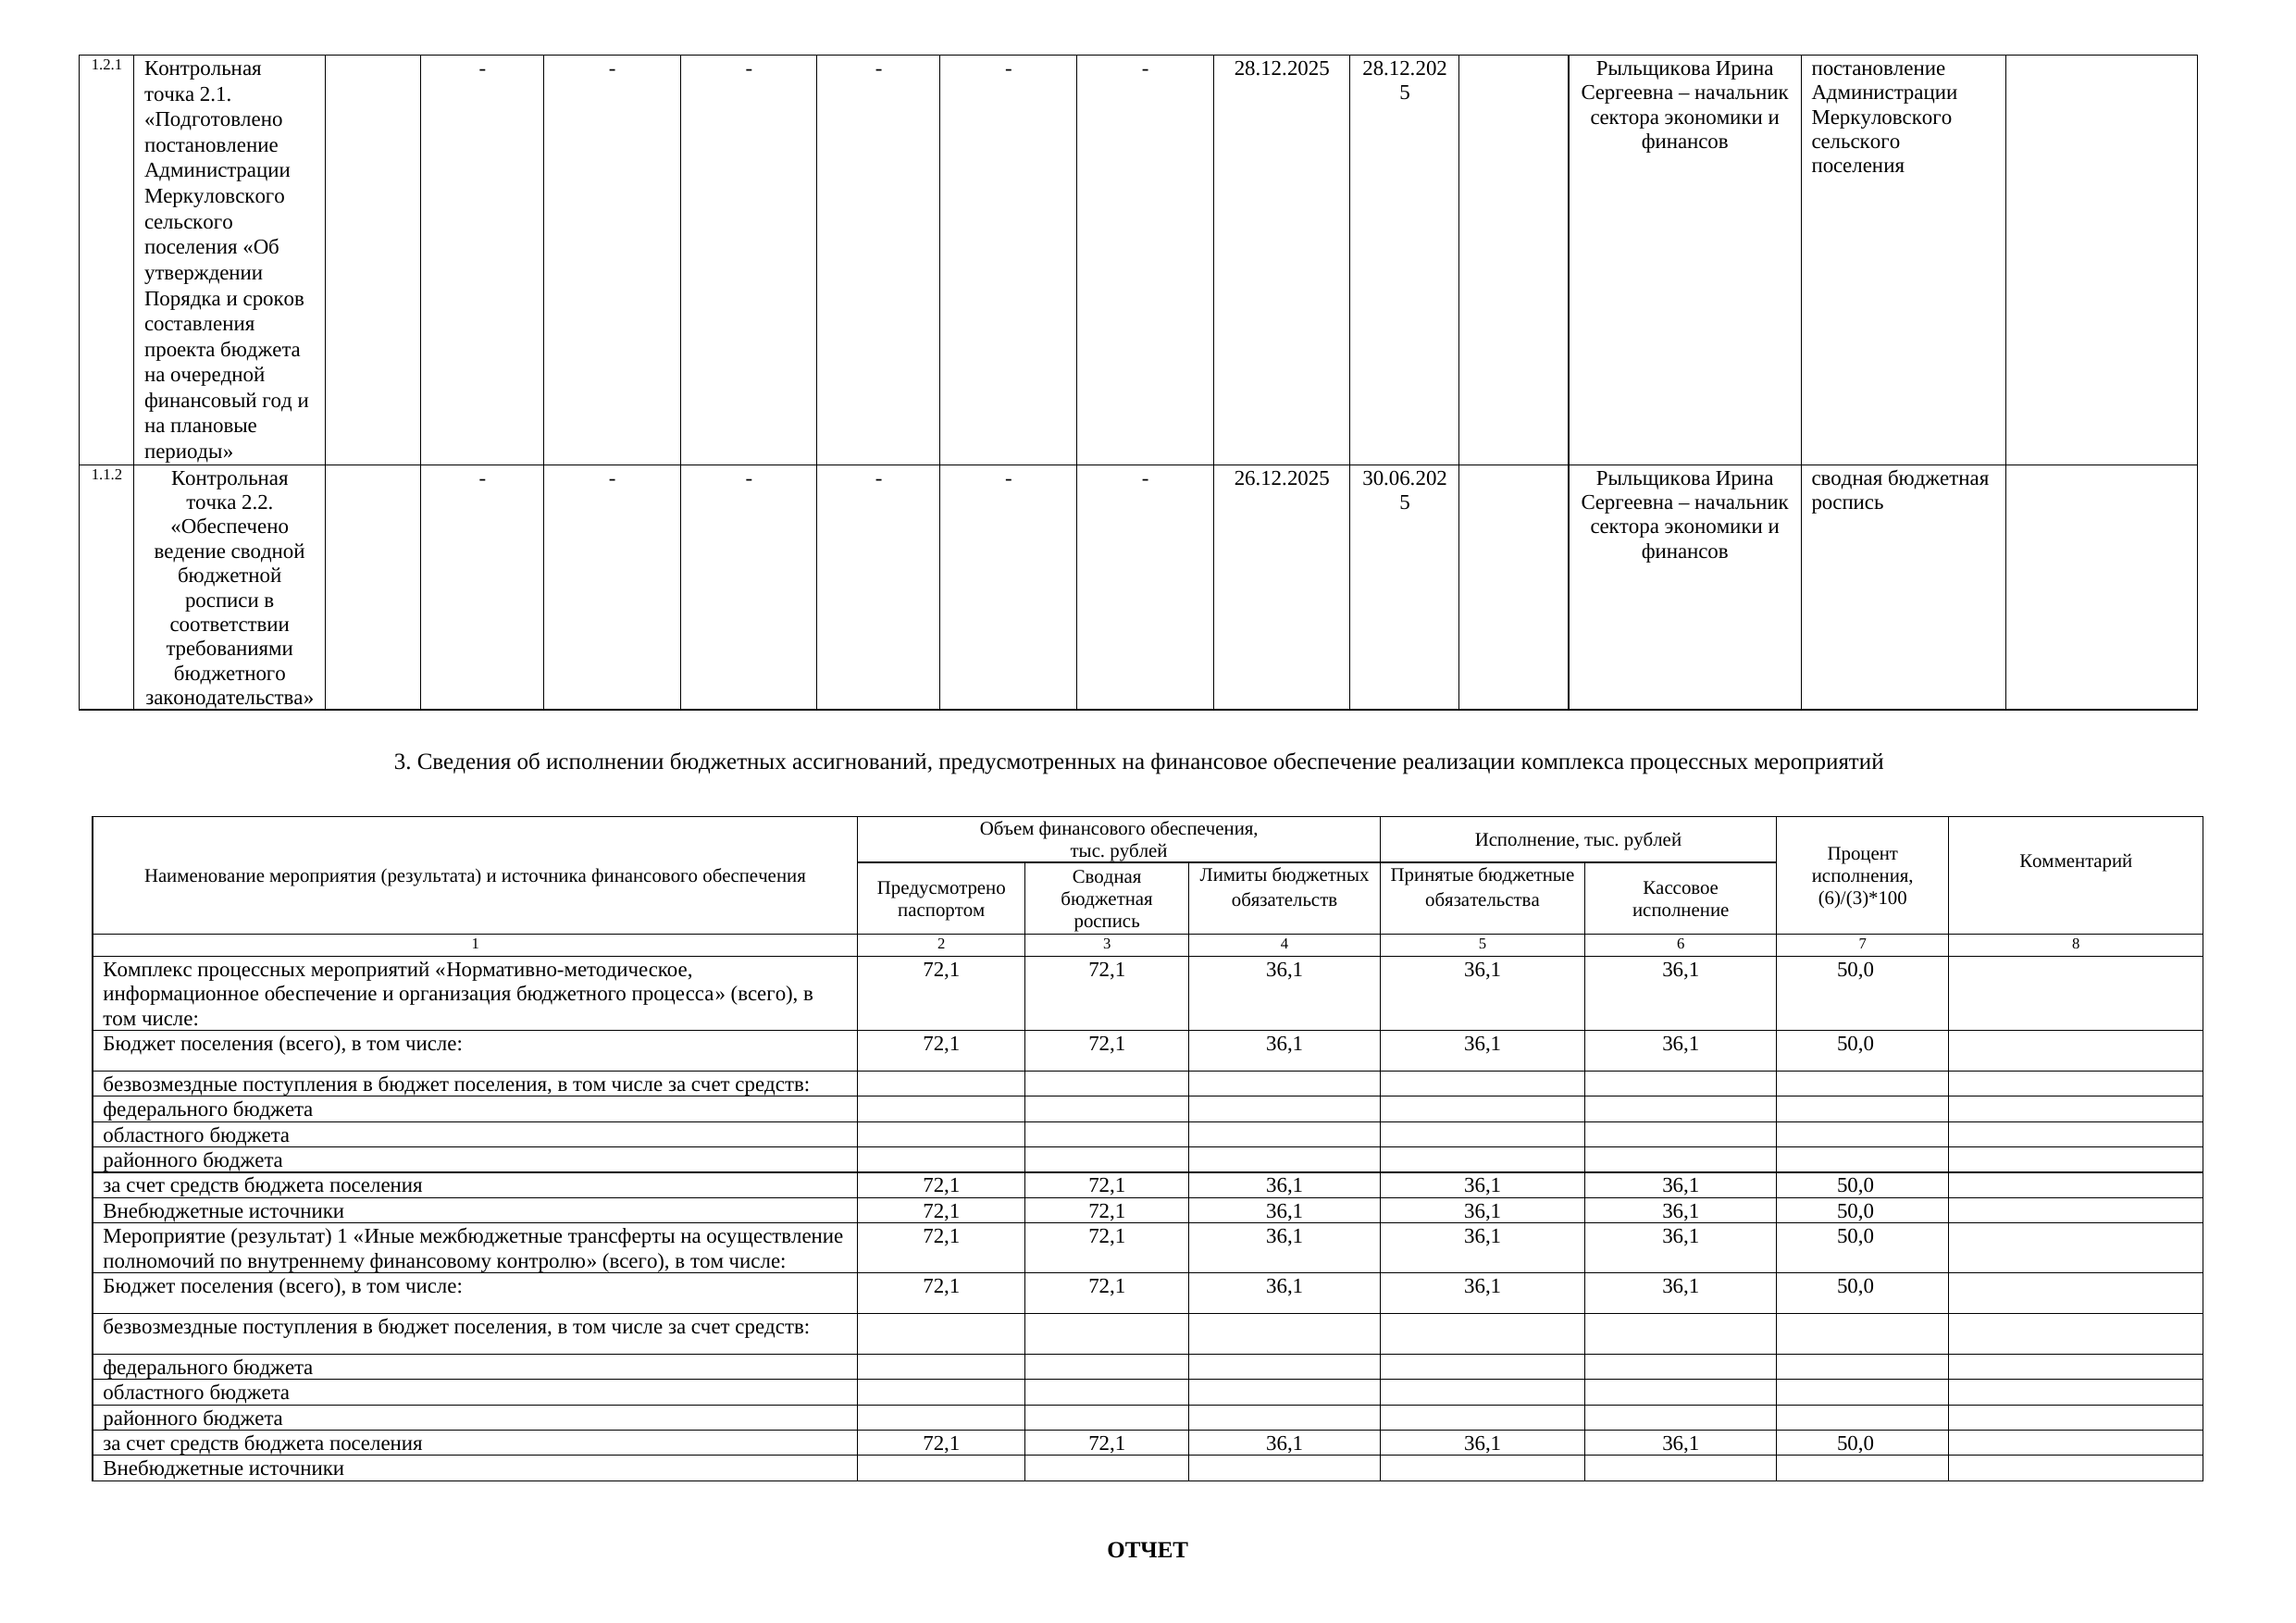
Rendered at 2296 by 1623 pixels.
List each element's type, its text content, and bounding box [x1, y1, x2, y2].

table_cell [2006, 56, 2197, 465]
table_cell - [681, 56, 816, 465]
table_cell [1381, 1096, 1584, 1121]
table_cell [1381, 1456, 1584, 1481]
table_cell 50,0 [1777, 957, 1948, 1030]
table_cell 1.1.2 [80, 465, 133, 709]
table_cell [1949, 1031, 2203, 1071]
table_header Исполнение, тыс. рублей [1381, 817, 1776, 861]
table_cell 36,1 [1381, 1031, 1584, 1071]
table_cell [1025, 1406, 1188, 1430]
table_cell 36,1 [1189, 1198, 1380, 1222]
table_cell [1777, 1380, 1948, 1404]
table_cell 50,0 [1777, 1431, 1948, 1455]
table_cell Предусмотрено паспортом [858, 863, 1024, 934]
table_cell [1189, 1096, 1380, 1121]
table_cell Лимиты бюджетных обязательств [1189, 863, 1380, 934]
table_cell 36,1 [1381, 1198, 1584, 1222]
table_cell [858, 1096, 1024, 1121]
table_cell - [940, 56, 1076, 465]
table_cell - [1077, 465, 1213, 709]
table_cell 72,1 [1025, 1031, 1188, 1071]
table_cell Контрольная точка 2.2. «Обеспечено ведение сводной бюджетной росписи в соответствии требованиями бюджетного законодательства» [134, 465, 325, 709]
table_cell [1949, 1173, 2203, 1197]
table_cell [1189, 1122, 1380, 1146]
table_cell Внебюджетные источники [93, 1198, 857, 1222]
table_cell [1189, 1314, 1380, 1354]
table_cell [1570, 56, 1801, 465]
table_cell 36,1 [1381, 957, 1584, 1030]
table_cell [1777, 1456, 1948, 1481]
table_cell [1949, 1198, 2203, 1222]
table_cell - [544, 465, 680, 709]
table_cell 72,1 [1025, 1223, 1188, 1272]
table_cell безвозмездные поступления в бюджет поселения, в том числе за счет средств: [93, 1072, 857, 1096]
table_cell 26.12.2025 [1214, 465, 1349, 709]
table_cell [1949, 1355, 2203, 1379]
table_cell 72,1 [858, 1431, 1024, 1455]
table_cell - [1077, 56, 1213, 465]
table_cell [1585, 1072, 1776, 1096]
table_cell Комплекс процессных мероприятий «Нормативно-методическое, информационное обеспечение и организация бюджетного процесса» (всего), в том числе: [93, 957, 857, 1030]
table_cell 3 [1025, 935, 1188, 956]
table_cell [1189, 1380, 1380, 1404]
table_cell [1189, 1406, 1380, 1430]
table_cell [1025, 1314, 1188, 1354]
table_cell 50,0 [1777, 1223, 1948, 1272]
table_cell [1585, 1147, 1776, 1171]
table_cell [1777, 1147, 1948, 1171]
table_cell 36,1 [1381, 1173, 1584, 1197]
table_cell Кассовое исполнение [1585, 863, 1776, 934]
table_cell - [421, 465, 543, 709]
table_cell 36,1 [1585, 1198, 1776, 1222]
table_cell [1777, 1096, 1948, 1121]
table_cell [1025, 1122, 1188, 1146]
table_cell [1949, 1147, 2203, 1171]
table_cell [1777, 1355, 1948, 1379]
table_cell [858, 1456, 1024, 1481]
table_cell [858, 1355, 1024, 1379]
table_cell Бюджет поселения (всего), в том числе: [93, 1031, 857, 1071]
table_cell 72,1 [858, 1173, 1024, 1197]
table_cell [858, 1380, 1024, 1404]
table_cell за счет средств бюджета поселения [93, 1431, 857, 1455]
table_cell 50,0 [1777, 1198, 1948, 1222]
table_cell [1381, 1355, 1584, 1379]
table_cell 36,1 [1585, 1173, 1776, 1197]
table_cell 1 [93, 935, 857, 956]
table_cell 72,1 [1025, 1431, 1188, 1455]
table_cell [1189, 1355, 1380, 1379]
table_cell 36,1 [1189, 1431, 1380, 1455]
table_cell [1025, 1096, 1188, 1121]
table_cell [1949, 1223, 2203, 1272]
table_cell [1777, 1314, 1948, 1354]
table_cell [1025, 1380, 1188, 1404]
table_cell [858, 1122, 1024, 1146]
table_cell [858, 1314, 1024, 1354]
table_cell 6 [1585, 935, 1776, 956]
table_cell 36,1 [1585, 1031, 1776, 1071]
table_cell 50,0 [1777, 1173, 1948, 1197]
table_cell [1381, 1147, 1584, 1171]
table_cell 36,1 [1381, 1273, 1584, 1313]
table_cell 50,0 [1777, 1031, 1948, 1071]
table_cell [1381, 1314, 1584, 1354]
table_cell - [544, 56, 680, 465]
table_cell [1189, 1147, 1380, 1171]
table_cell 72,1 [858, 1198, 1024, 1222]
table_header Процент исполнения, (6)/(3)*100 [1777, 817, 1948, 934]
table_cell [1949, 1072, 2203, 1096]
text ОТЧЕТ [66, 1536, 2229, 1563]
table_cell сводная бюджетная роспись [1802, 465, 2005, 709]
table_cell [858, 1072, 1024, 1096]
table_cell 36,1 [1585, 1431, 1776, 1455]
table_cell районного бюджета [93, 1406, 857, 1430]
table_header Комментарий [1949, 817, 2203, 934]
table_cell [1025, 1355, 1188, 1379]
table_cell 72,1 [1025, 957, 1188, 1030]
table_cell 1.2.1 [80, 56, 133, 465]
table_cell безвозмездные поступления в бюджет поселения, в том числе за счет средств: [93, 1314, 857, 1354]
table_cell [1949, 1122, 2203, 1146]
table_cell 8 [1949, 935, 2203, 956]
table_cell областного бюджета [93, 1122, 857, 1146]
table_cell 36,1 [1381, 1431, 1584, 1455]
table_cell [1585, 1355, 1776, 1379]
table_cell [1585, 1096, 1776, 1121]
table_cell Рыльщикова Ирина Сергеевна – начальник сектора экономики и финансов [1570, 465, 1801, 709]
table_cell [1189, 1456, 1380, 1481]
table_cell [1381, 1406, 1584, 1430]
table_cell Контрольная точка 2.1. «Подготовлено постановление Администрации Меркуловского сельского поселения «Об утверждении Порядка и сроков составления проекта бюджета на очередной финансовый год и на плановые периоды» [134, 56, 325, 465]
table_cell [1949, 1096, 2203, 1121]
table_cell [1585, 1122, 1776, 1146]
table_cell 36,1 [1189, 957, 1380, 1030]
table_cell [326, 56, 420, 465]
table_header Наименование мероприятия (результата) и источника финансового обеспечения [93, 817, 857, 934]
table_cell [858, 1406, 1024, 1430]
table_cell за счет средств бюджета поселения [93, 1173, 857, 1197]
table_cell федерального бюджета [93, 1096, 857, 1121]
table_cell - [817, 56, 939, 465]
table_cell - [421, 56, 543, 465]
table_cell 30.06.2025 [1350, 465, 1458, 709]
table_cell [1189, 1072, 1380, 1096]
table_cell 72,1 [858, 1223, 1024, 1272]
table_cell 5 [1381, 935, 1584, 956]
table_cell 72,1 [858, 1273, 1024, 1313]
table_cell [1949, 1406, 2203, 1430]
table_cell [2006, 465, 2197, 709]
table_cell 72,1 [1025, 1273, 1188, 1313]
table_cell [1949, 1314, 2203, 1354]
table_cell 36,1 [1585, 957, 1776, 1030]
table_cell 72,1 [858, 1031, 1024, 1071]
table_cell 36,1 [1189, 1031, 1380, 1071]
table_cell Сводная бюджетная роспись [1025, 863, 1188, 934]
table_cell 36,1 [1189, 1173, 1380, 1197]
table_cell Мероприятие (результат) 1 «Иные межбюджетные трансферты на осуществление полномочий по внутреннему финансовому контролю» (всего), в том числе: [93, 1223, 857, 1272]
table_cell федерального бюджета [93, 1355, 857, 1379]
table_cell [1585, 1380, 1776, 1404]
table_cell [1949, 1273, 2203, 1313]
table_cell 36,1 [1381, 1223, 1584, 1272]
text 3. Сведения об исполнении бюджетных ассигнований, предусмотренных на финансовое обеспечение реализации комплекса процессных мероприятий [100, 748, 2178, 774]
table_cell 28.12.2025 [1350, 56, 1458, 465]
table_cell 36,1 [1585, 1273, 1776, 1313]
table_cell 4 [1189, 935, 1380, 956]
table_cell [1585, 1456, 1776, 1481]
table_cell 7 [1777, 935, 1948, 956]
table_cell [1585, 1314, 1776, 1354]
table_cell [1025, 1456, 1188, 1481]
table_cell Внебюджетные источники [93, 1456, 857, 1481]
table_cell 72,1 [858, 957, 1024, 1030]
table_cell [1381, 1380, 1584, 1404]
table_cell [1459, 56, 1568, 465]
table_cell 28.12.2025 [1214, 56, 1349, 465]
table_header Объем финансового обеспечения, тыс. рублей [858, 817, 1380, 861]
table_cell 50,0 [1777, 1273, 1948, 1313]
table_cell областного бюджета [93, 1380, 857, 1404]
table_cell [326, 465, 420, 709]
table_cell 2 [858, 935, 1024, 956]
table_cell [1949, 1380, 2203, 1404]
table_cell [1025, 1072, 1188, 1096]
table_cell [1381, 1122, 1584, 1146]
table_cell районного бюджета [93, 1147, 857, 1171]
table_cell - [940, 465, 1076, 709]
table_cell 72,1 [1025, 1198, 1188, 1222]
table_cell - [817, 465, 939, 709]
table_cell [1585, 1406, 1776, 1430]
table_cell [1949, 1431, 2203, 1455]
table_cell Принятые бюджетные обязательства [1381, 863, 1584, 934]
table_cell [1459, 465, 1568, 709]
table_cell [1025, 1147, 1188, 1171]
table_cell [1777, 1406, 1948, 1430]
table_cell [1949, 957, 2203, 1030]
table_cell [1777, 1072, 1948, 1096]
table_cell 36,1 [1585, 1223, 1776, 1272]
table_cell [1949, 1456, 2203, 1481]
table_cell [858, 1147, 1024, 1171]
table_cell - [681, 465, 816, 709]
table_cell 36,1 [1189, 1273, 1380, 1313]
table_cell [1381, 1072, 1584, 1096]
table_cell постановление Администрации Меркуловского сельского поселения [1802, 56, 2005, 465]
table_cell Бюджет поселения (всего), в том числе: [93, 1273, 857, 1313]
table_cell 72,1 [1025, 1173, 1188, 1197]
table_cell 36,1 [1189, 1223, 1380, 1272]
table_cell [1777, 1122, 1948, 1146]
